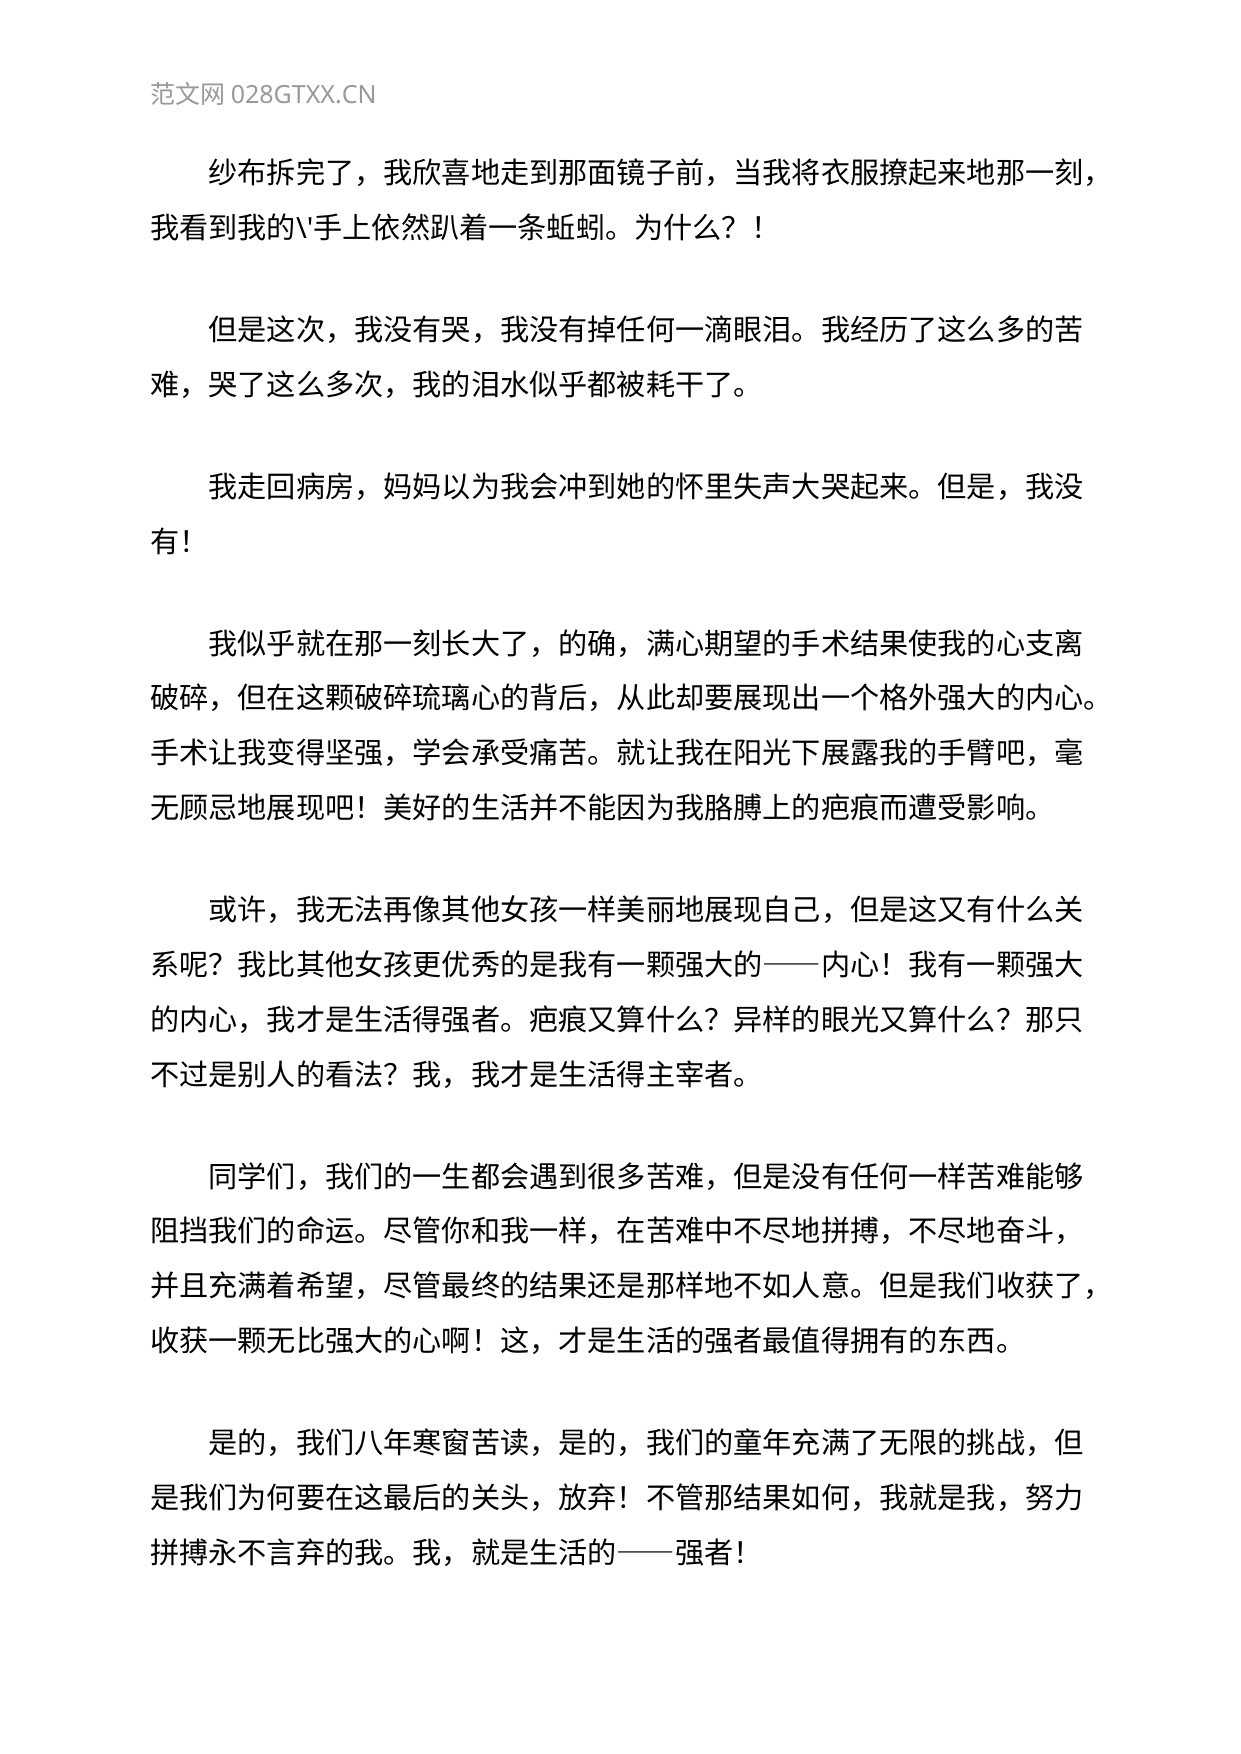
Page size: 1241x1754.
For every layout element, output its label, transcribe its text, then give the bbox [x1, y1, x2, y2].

text 或许，我无法再像其他女孩一样美丽地展现自己，但是这又有什么关系呢？我比其他女孩更优秀的是我有一颗强大的——内心！我有一颗强大的内心，我才是生活得强者。疤痕又算什么？异样的眼光又算什么？那只不过是别人的看法？我，我才是生活得主宰者。 [150, 887, 1090, 1094]
text 我似乎就在那一刻长大了，的确，满心期望的手术结果使我的心支离破碎，但在这颗破碎琉璃心的背后，从此却要展现出一个格外强大的内心。手术让我变得坚强，学会承受痛苦。就让我在阳光下展露我的手臂吧，毫无顾忌地展现吧！美好的生活并不能因为我胳膊上的疤痕而遭受影响。 [150, 620, 1090, 827]
text 是的，我们八年寒窗苦读，是的，我们的童年充满了无限的挑战，但是我们为何要在这最后的关头，放弃！不管那结果如何，我就是我，努力拼搏永不言弃的我。我，就是生活的——强者！ [150, 1419, 1090, 1572]
text 同学们，我们的一生都会遇到很多苦难，但是没有任何一样苦难能够阻挡我们的命运。尽管你和我一样，在苦难中不尽地拼搏，不尽地奋斗，并且充满着希望，尽管最终的结果还是那样地不如人意。但是我们收获了，收获一颗无比强大的心啊！这，才是生活的强者最值得拥有的东西。 [150, 1153, 1090, 1360]
text 但是这次，我没有哭，我没有掉任何一滴眼泪。我经历了这么多的苦难，哭了这么多次，我的泪水似乎都被耗干了。 [150, 307, 1090, 404]
text 我走回病房，妈妈以为我会冲到她的怀里失声大哭起来。但是，我没有！ [150, 463, 1090, 561]
text 纱布拆完了，我欣喜地走到那面镜子前，当我将衣服撩起来地那一刻，我看到我的\'手上依然趴着一条蚯蚓。为什么？！ [150, 150, 1090, 247]
